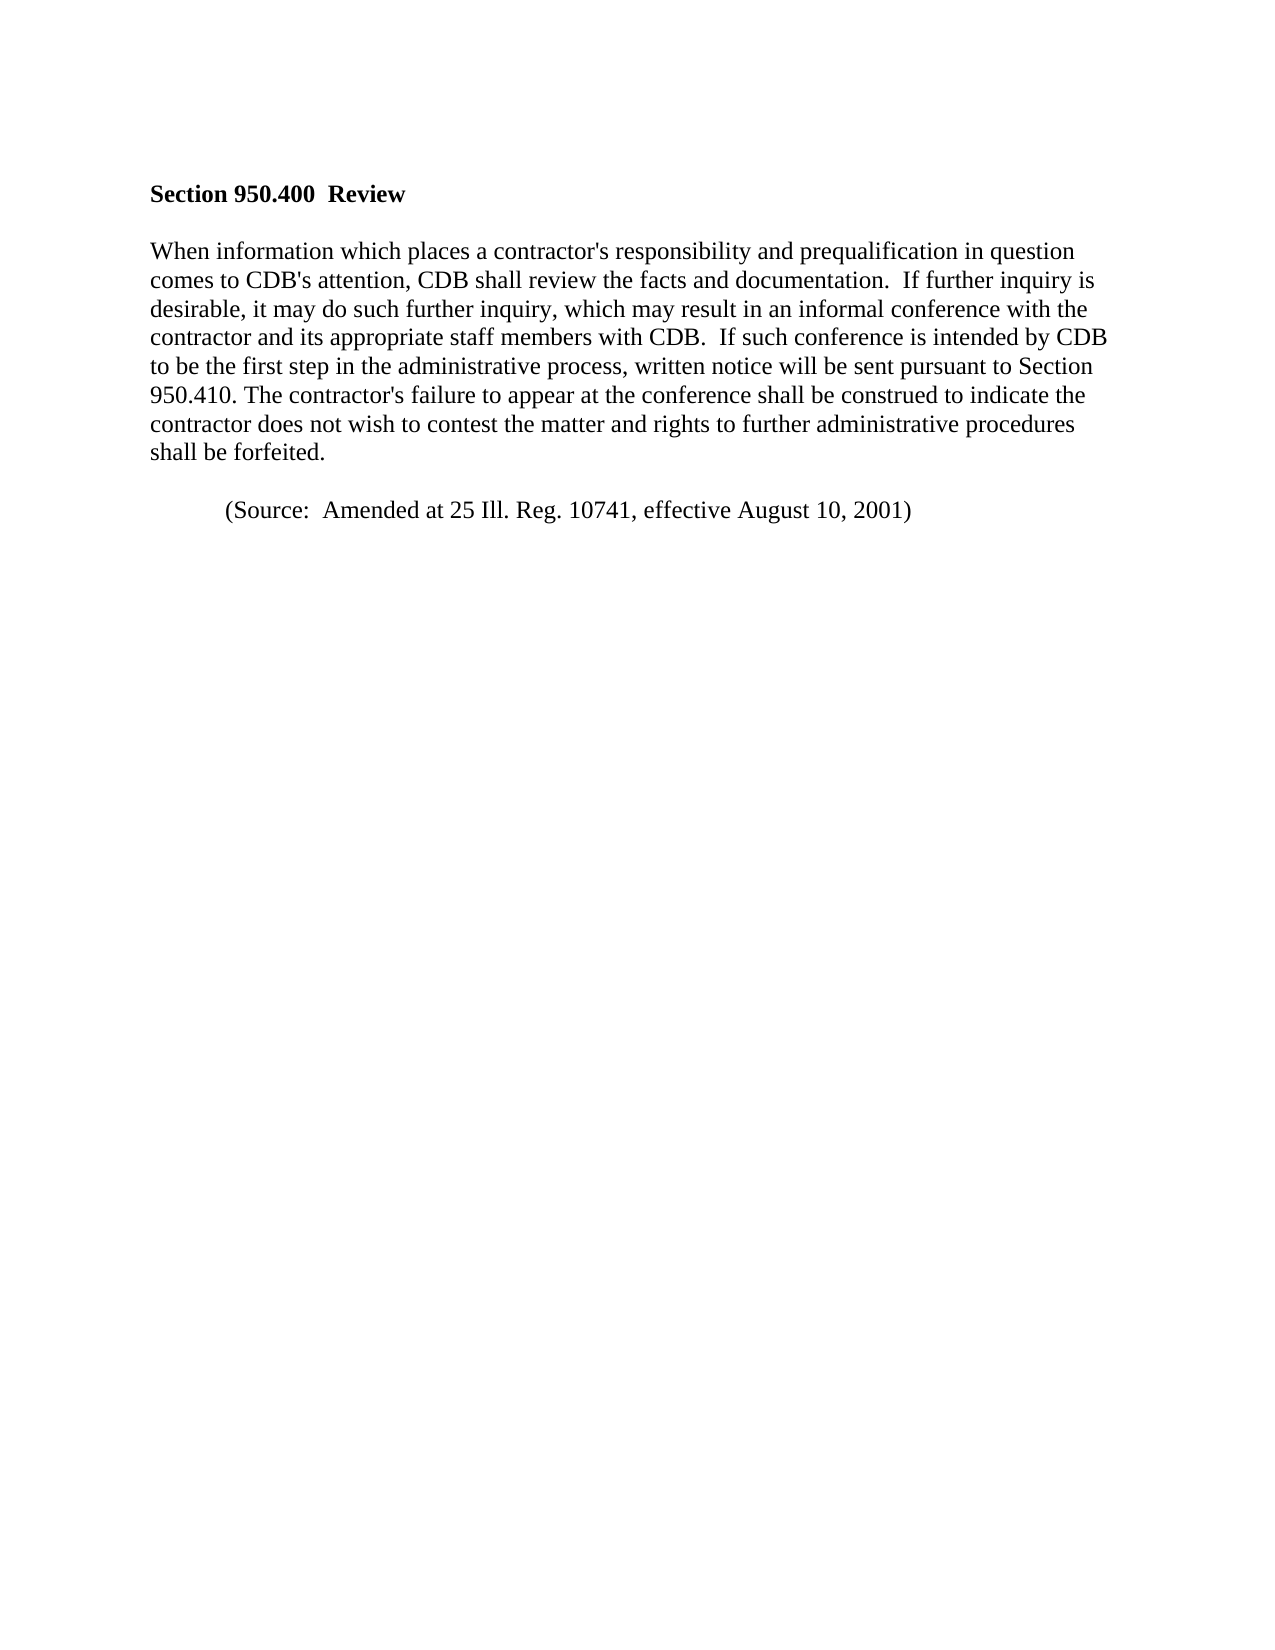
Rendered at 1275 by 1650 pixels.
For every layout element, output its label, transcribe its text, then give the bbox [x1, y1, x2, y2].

text When information which places a contractor's responsibility and prequalification in question comes to CDB's attention, CDB shall review the facts and documentation. If further inquiry is desirable, it may do such further inquiry, which may result in an informal conference with the contractor and its appropriate staff members with CDB. If such conference is intended by CDB to be the first step in the administrative process, written notice will be sent pursuant to Section 950.410. The contractor's failure to appear at the conference shall be construed to indicate the contractor does not wish to contest the matter and rights to further administrative procedures shall be forfeited. [150, 236, 1125, 466]
text (Source: Amended at 25 Ill. Reg. 10741, effective August 10, 2001) [225, 495, 1125, 524]
text Section 950.400 Review [150, 179, 1125, 207]
